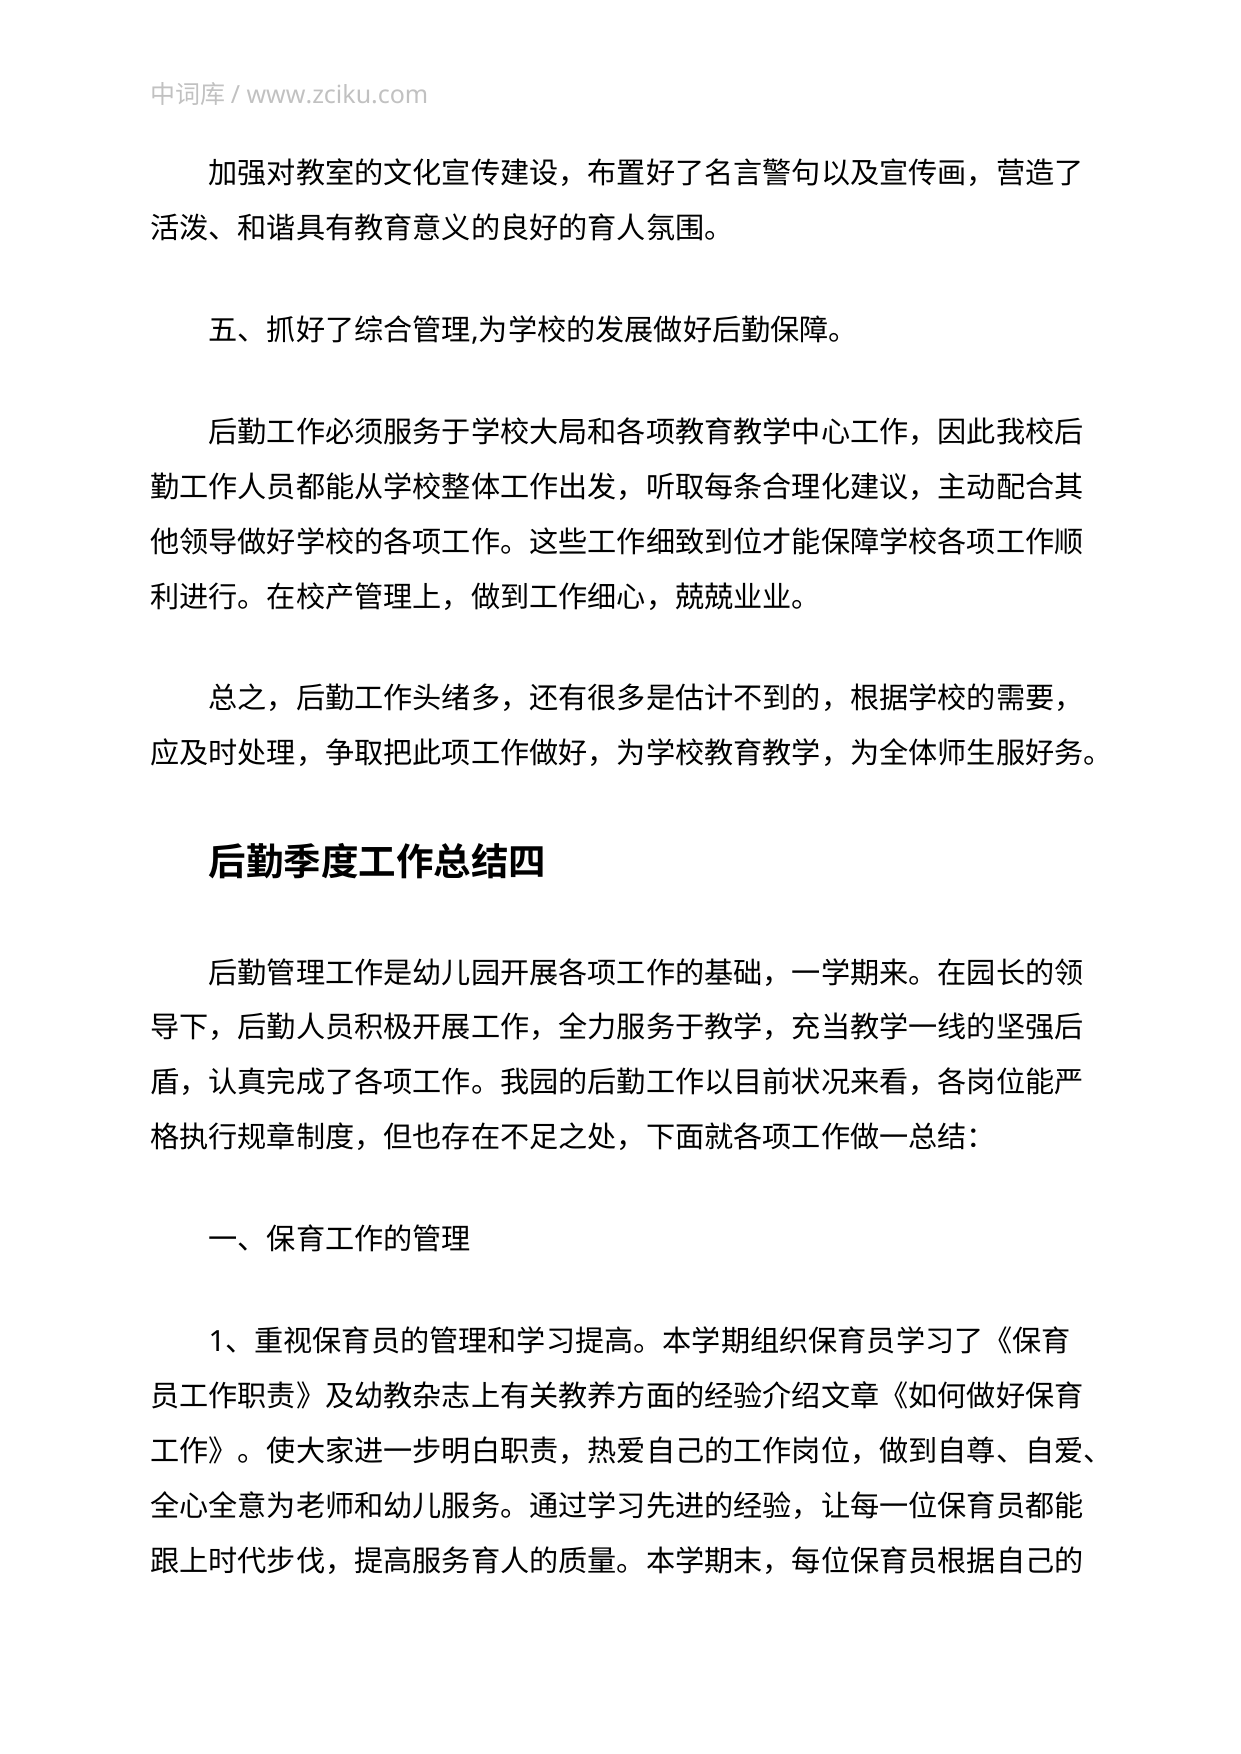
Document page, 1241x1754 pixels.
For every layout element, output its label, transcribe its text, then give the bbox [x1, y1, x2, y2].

text 一、保育工作的管理 [150, 1216, 1090, 1258]
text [150, 1317, 1090, 1579]
text 五、抓好了综合管理,为学校的发展做好后勤保障。 [150, 307, 1090, 349]
text 后勤工作必须服务于学校大局和各项教育教学中心工作，因此我校后勤工作人员都能从学校整体工作出发，听取每条合理化建议，主动配合其他领导做好学校的各项工作。这些工作细致到位才能保障学校各项工作顺利进行。在校产管理上，做到工作细心，兢兢业业。 [150, 409, 1090, 616]
text 后勤管理工作是幼儿园开展各项工作的基础，一学期来。在园长的领导下，后勤人员积极开展工作，全力服务于教学，充当教学一线的坚强后盾，认真完成了各项工作。我园的后勤工作以目前状况来看，各岗位能严格执行规章制度，但也存在不足之处，下面就各项工作做一总结： [150, 949, 1090, 1156]
text 总之，后勤工作头绪多，还有很多是估计不到的，根据学校的需要，应及时处理，争取把此项工作做好，为学校教育教学，为全体师生服好务。 [150, 675, 1090, 772]
text 后勤季度工作总结四 [150, 832, 1090, 886]
text 加强对教室的文化宣传建设，布置好了名言警句以及宣传画，营造了活泼、和谐具有教育意义的良好的育人氛围。 [150, 150, 1090, 247]
